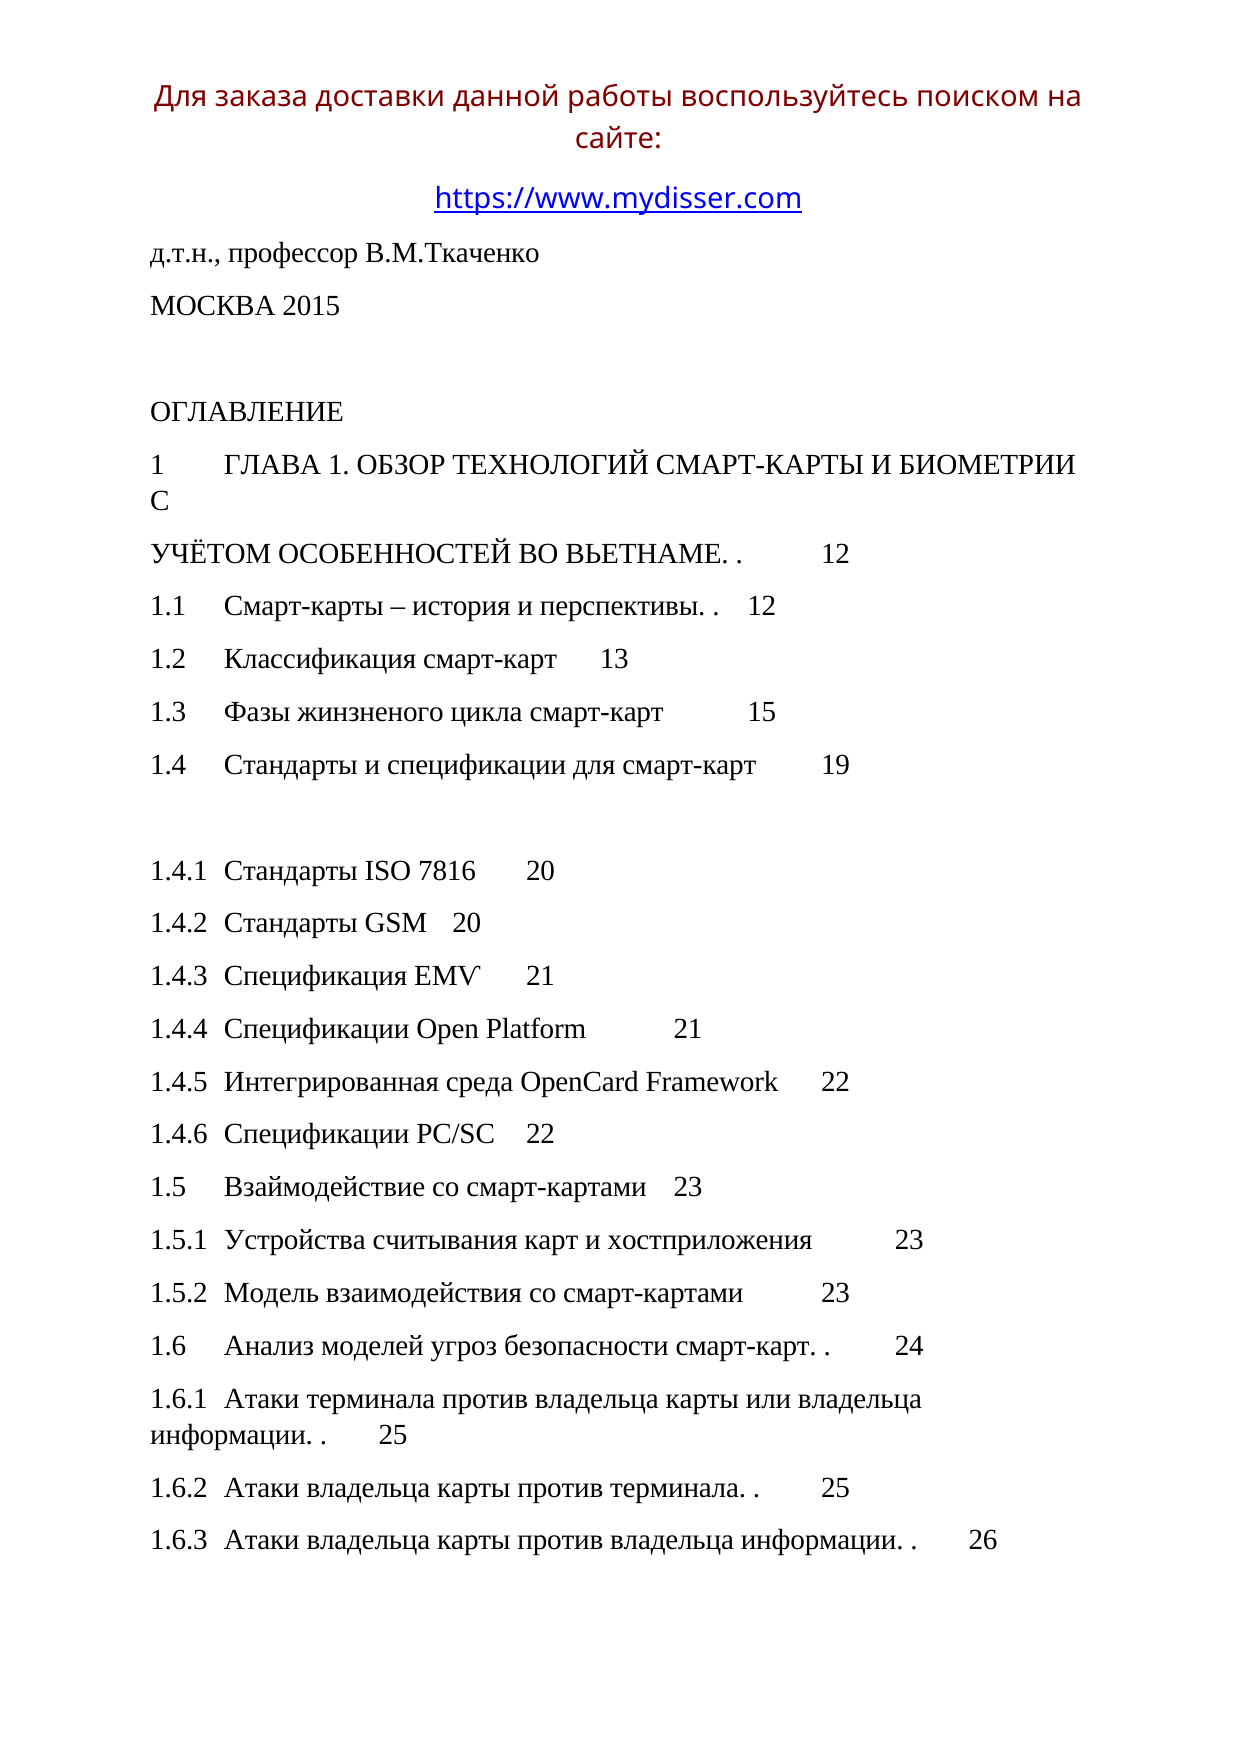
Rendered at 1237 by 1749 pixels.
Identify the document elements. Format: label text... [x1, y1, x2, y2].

text МОСКВА 2015 [150, 288, 1086, 322]
text 1.6.1 Атаки терминала против владельца карты или владельца информации. . 25 [150, 1381, 1086, 1450]
text 1.6.3 Атаки владельца карты против владельца информации. . 26 [150, 1522, 1086, 1556]
text 1.1 Смарт-карты – история и перспективы. . 12 [150, 588, 1086, 622]
text 1.4 Стандарты и спецификации для смарт-карт 19 [150, 747, 1086, 781]
text д.т.н., профессор В.М.Ткаченко [150, 236, 1086, 269]
text 1 ГЛАВА 1. ОБЗОР ТЕХНОЛОГИЙ СМАРТ-КАРТЫ И БИОМЕТРИИ С [150, 447, 1086, 516]
text 1.4.4 Спецификации Open Platform 21 [150, 1011, 1086, 1044]
text 1.2 Классификация смарт-карт 13 [150, 641, 1086, 675]
text 1.4.5 Интегрированная среда OpenCard Framework 22 [150, 1064, 1086, 1097]
text 1.4.6 Спецификации РС/SС 22 [150, 1117, 1086, 1150]
text 1.3 Фазы жинзненого цикла смарт-карт 15 [150, 694, 1086, 728]
text 1.4.2 Стандарты GSM 20 [150, 905, 1086, 939]
text УЧЁТОМ ОСОБЕННОСТЕЙ ВО ВЬЕТНАМЕ. . 12 [150, 536, 1086, 569]
text 1.4.1 Стандарты ISO 7816 20 [150, 853, 1086, 886]
text 1.5.1 Устройства считывания карт и хостприложения 23 [150, 1222, 1086, 1256]
text ОГЛАВЛЕНИЕ [150, 394, 1086, 427]
text 1.5.2 Модель взаимодействия со смарт-картами 23 [150, 1275, 1086, 1309]
text 1.6 Анализ моделей угроз безопасности смарт-карт. . 24 [150, 1328, 1086, 1361]
text 1.5 Взаймодействие со смарт-картами 23 [150, 1169, 1086, 1203]
text 1.4.3 Спецификация ЕМѴ 21 [150, 958, 1086, 992]
text 1.6.2 Атаки владельца карты против терминала. . 25 [150, 1470, 1086, 1503]
